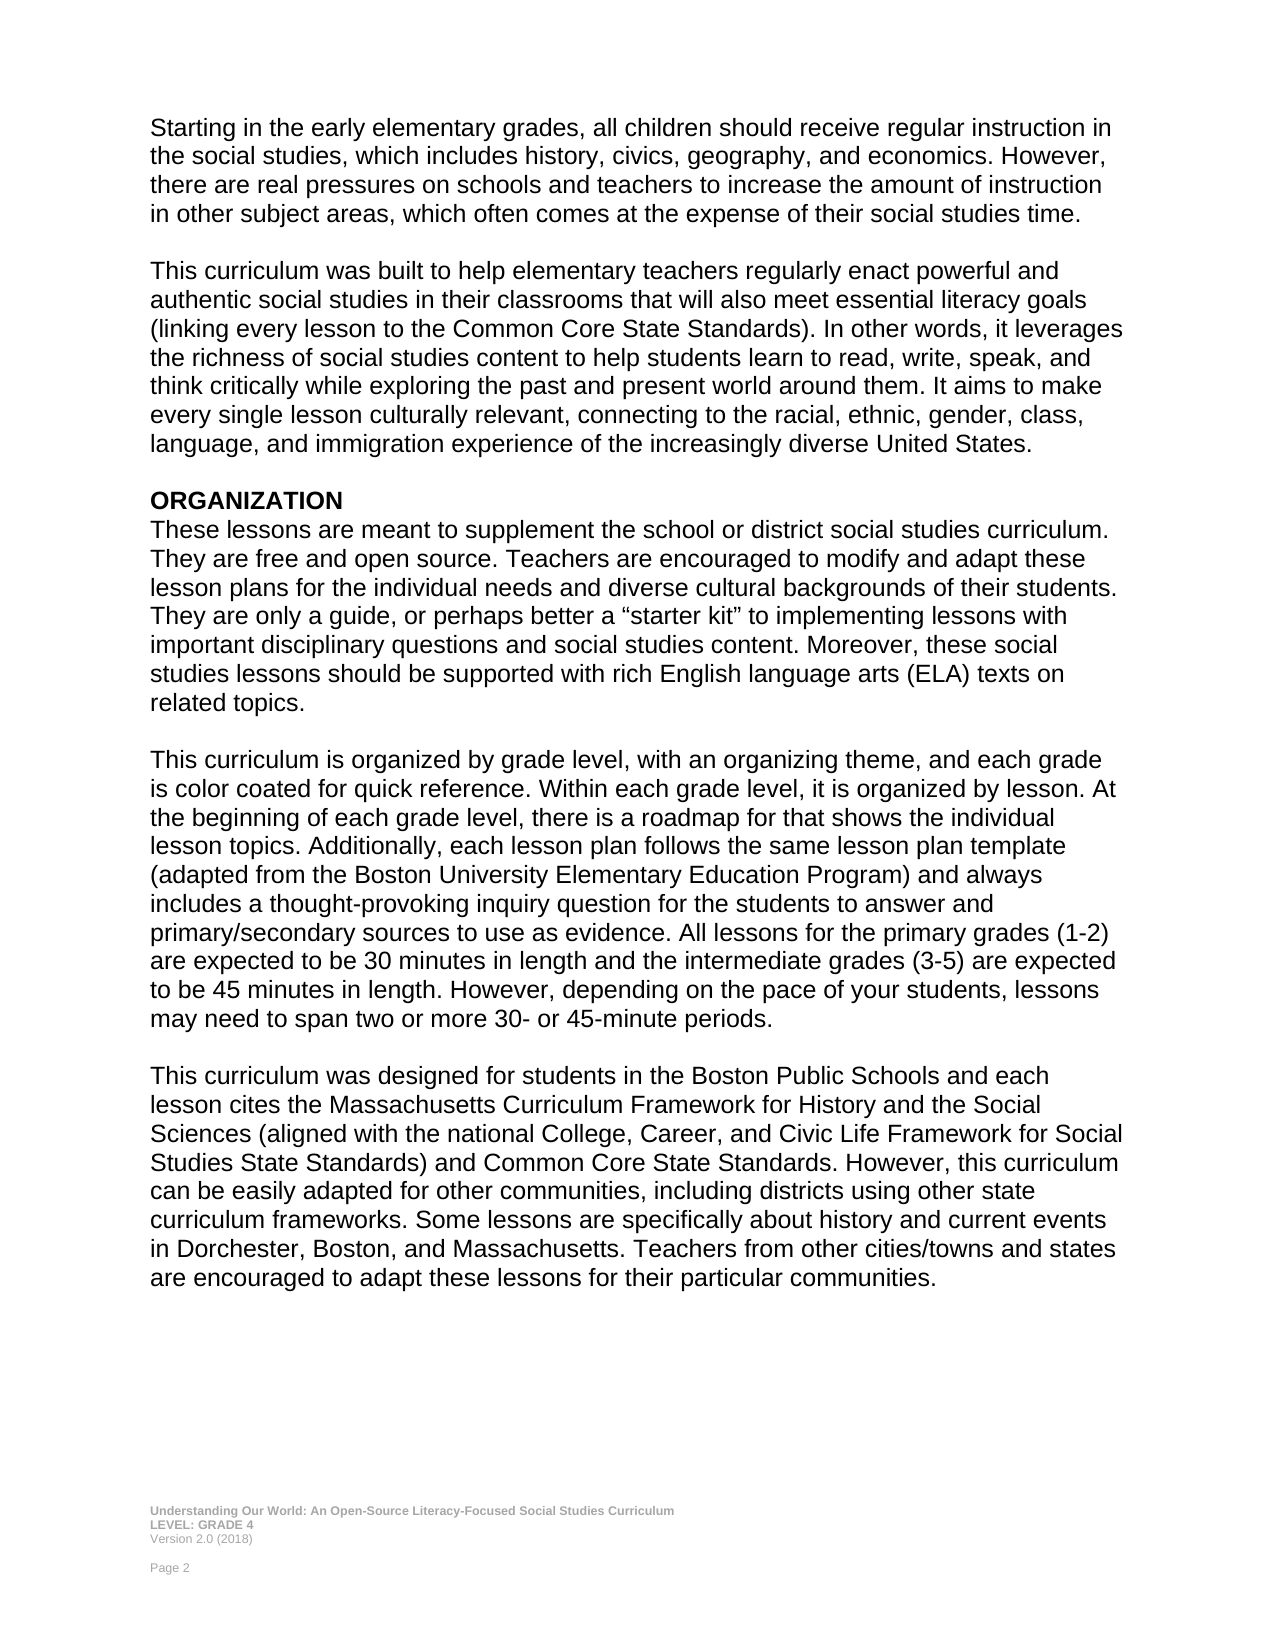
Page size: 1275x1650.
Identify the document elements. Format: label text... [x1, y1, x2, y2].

text This curriculum is organized by grade level, with an organizing theme, and each grade is color coated for quick reference. Within each grade level, it is organized by lesson. At the beginning of each grade level, there is a roadmap for that shows the individual lesson topics. Additionally, each lesson plan follows the same lesson plan template (adapted from the Boston University Elementary Education Program) and always includes a thought-provoking inquiry question for the students to answer and primary/secondary sources to use as evidence. All lessons for the primary grades (1-2) are expected to be 30 minutes in length and the intermediate grades (3-5) are expected to be 45 minutes in length. However, depending on the pace of your students, lessons may need to span two or more 30- or 45-minute periods. [150, 745, 1125, 1032]
text ORGANIZATION [150, 486, 1125, 515]
text This curriculum was designed for students in the Boston Public Schools and each lesson cites the Massachusetts Curriculum Framework for History and the Social Sciences (aligned with the national College, Career, and Civic Life Framework for Social Studies State Standards) and Common Core State Standards. However, this curriculum can be easily adapted for other communities, including districts using other state curriculum frameworks. Some lessons are specifically about history and current events in Dorchester, Boston, and Massachusetts. Teachers from other cities/towns and states are encouraged to adapt these lessons for their particular communities. [150, 1061, 1125, 1291]
text Starting in the early elementary grades, all children should receive regular instruction in the social studies, which includes history, civics, geography, and economics. However, there are real pressures on schools and teachers to increase the amount of instruction in other subject areas, which often comes at the expense of their social studies time. [150, 112, 1125, 227]
text This curriculum was built to help elementary teachers regularly enact powerful and authentic social studies in their classrooms that will also meet essential literacy goals (linking every lesson to the Common Core State Standards). In other words, it leverages the richness of social studies content to help students learn to read, write, speak, and think critically while exploring the past and present world around them. It aims to make every single lesson culturally relevant, connecting to the racial, ethnic, gender, class, language, and immigration experience of the increasingly diverse United States. [150, 256, 1125, 457]
text These lessons are meant to supplement the school or district social studies curriculum. They are free and open source. Teachers are encouraged to modify and adapt these lesson plans for the individual needs and diverse cultural backgrounds of their students. They are only a guide, or perhaps better a “starter kit” to implementing lessons with important disciplinary questions and social studies content. Moreover, these social studies lessons should be supported with rich English language arts (ELA) texts on related topics. [150, 515, 1125, 716]
